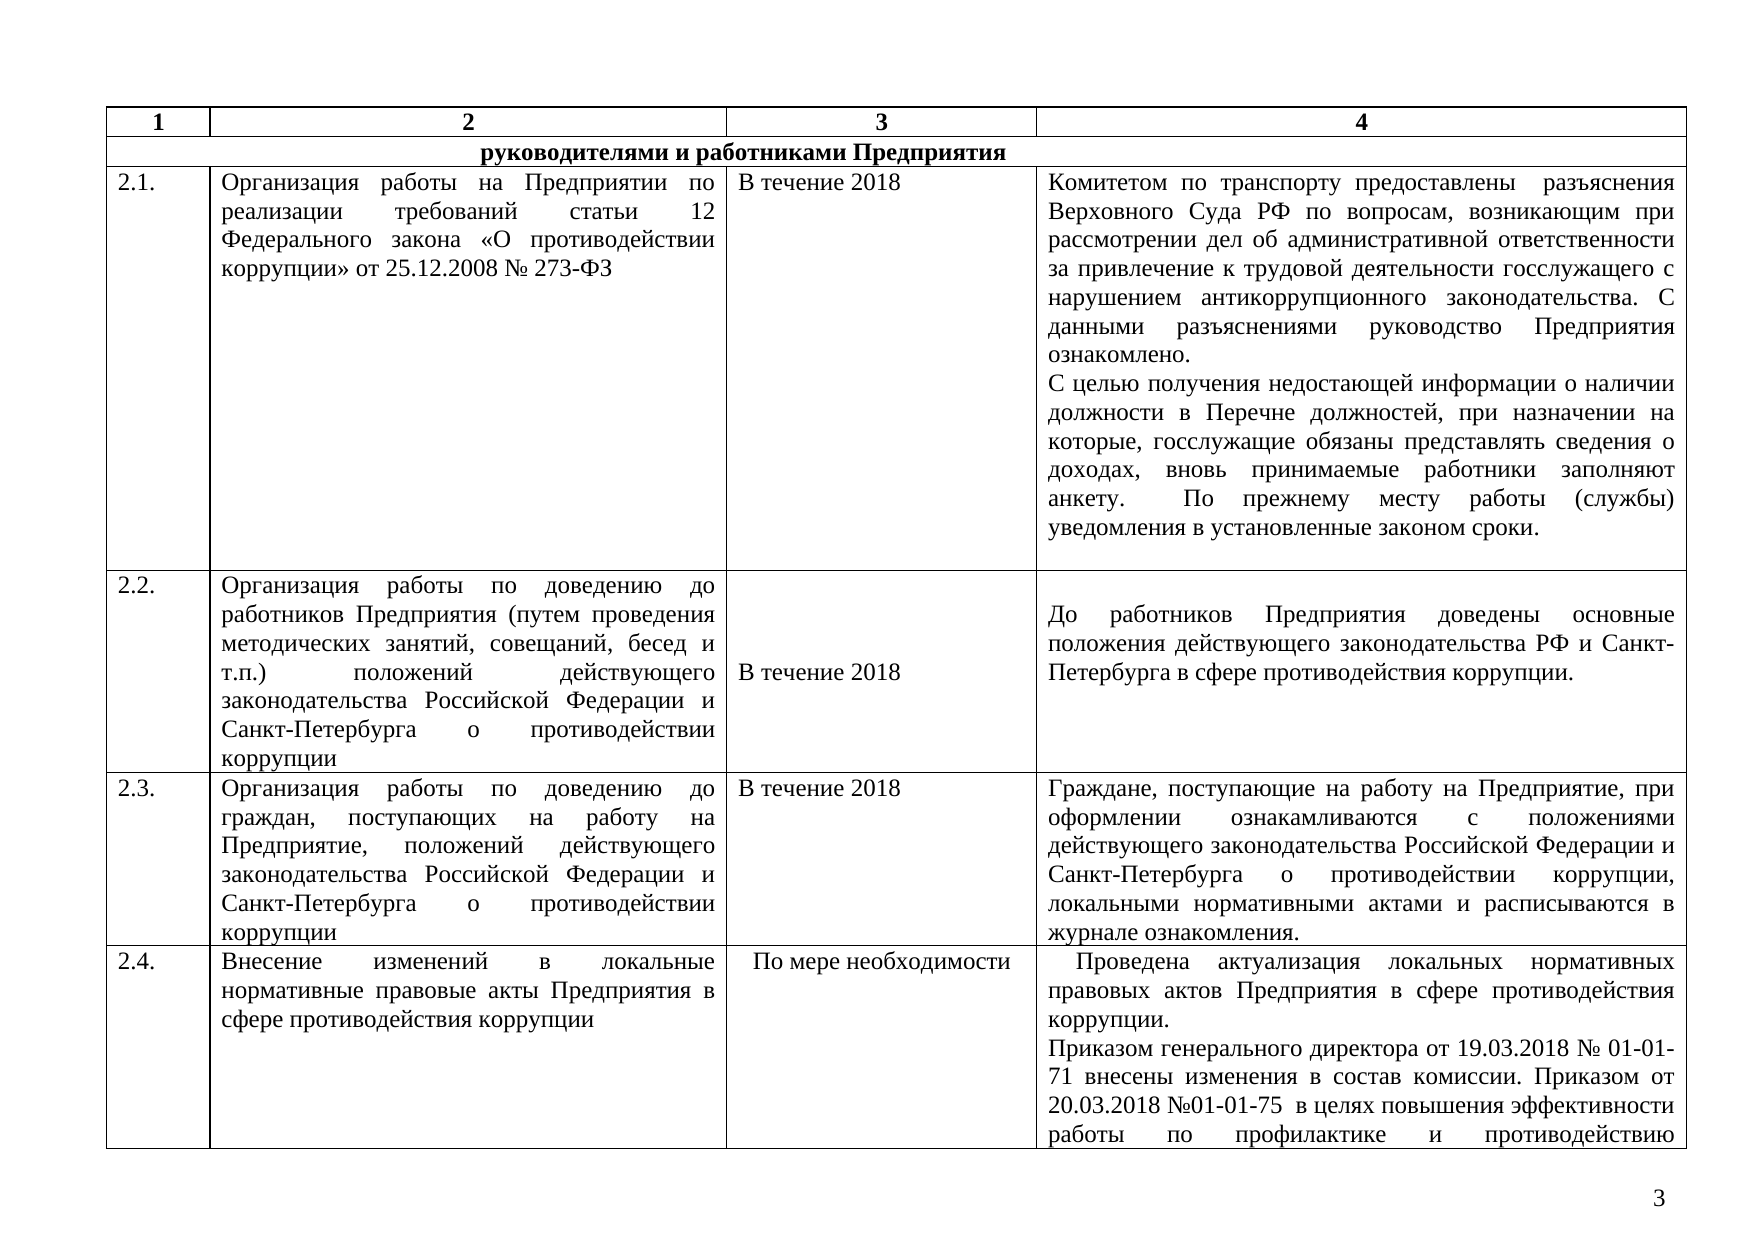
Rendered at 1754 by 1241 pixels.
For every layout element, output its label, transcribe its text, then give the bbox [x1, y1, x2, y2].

table_cell Организация работы по доведению до граждан, поступающих на работу на Предприятие, положений действующего законодательства Российской Федерации и Санкт-Петербурга о противодействии коррупции [211, 773, 726, 945]
table_cell Комитетом по транспорту предоставлены разъяснения Верховного Суда РФ по вопросам, возникающим при рассмотрении дел об административной ответственности за привлечение к трудовой деятельности госслужащего с нарушением антикоррупционного законодательства. С данными разъяснениями руководство Предприятия ознакомлено. С целью получения недостающей информации о наличии должности в Перечне должностей, при назначении на которые, госслужащие обязаны представлять сведения о доходах, вновь принимаемые работники заполняют анкету. По прежнему месту работы (службы) уведомления в установленные законом сроки. [1037, 167, 1686, 569]
table_cell 2.4. [107, 946, 209, 1148]
table_cell По мере необходимости [727, 946, 1036, 1148]
table_header 4 [1037, 108, 1686, 136]
table_header 2 [211, 108, 726, 136]
table_cell В течение 2018 [727, 167, 1036, 569]
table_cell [1037, 946, 1686, 1148]
table_cell 2.2. [107, 571, 209, 772]
table_cell До работников Предприятия доведены основные положения действующего законодательства РФ и Санкт-Петербурга в сфере противодействия коррупции. [1037, 571, 1686, 772]
table_cell В течение 2018 [727, 571, 1036, 772]
table_header 3 [727, 108, 1036, 136]
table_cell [211, 946, 726, 1148]
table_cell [107, 137, 1686, 166]
table_cell Граждане, поступающие на работу на Предприятие, при оформлении ознакамливаются с положениями действующего законодательства Российской Федерации и Санкт-Петербурга о противодействии коррупции, локальными нормативными актами и расписываются в журнале ознакомления. [1037, 773, 1686, 945]
table_header 1 [107, 108, 209, 136]
table_cell Организация работы по доведению до работников Предприятия (путем проведения методических занятий, совещаний, бесед и т.п.) положений действующего законодательства Российской Федерации и Санкт-Петербурга о противодействии коррупции [211, 571, 726, 772]
table_cell 2.3. [107, 773, 209, 945]
table_cell 2.1. [107, 167, 209, 569]
table_cell Организация работы на Предприятии по реализации требований статьи 12 Федерального закона «О противодействии коррупции» от 25.12.2008 № 273-ФЗ [211, 167, 726, 569]
table_cell В течение 2018 [727, 773, 1036, 945]
